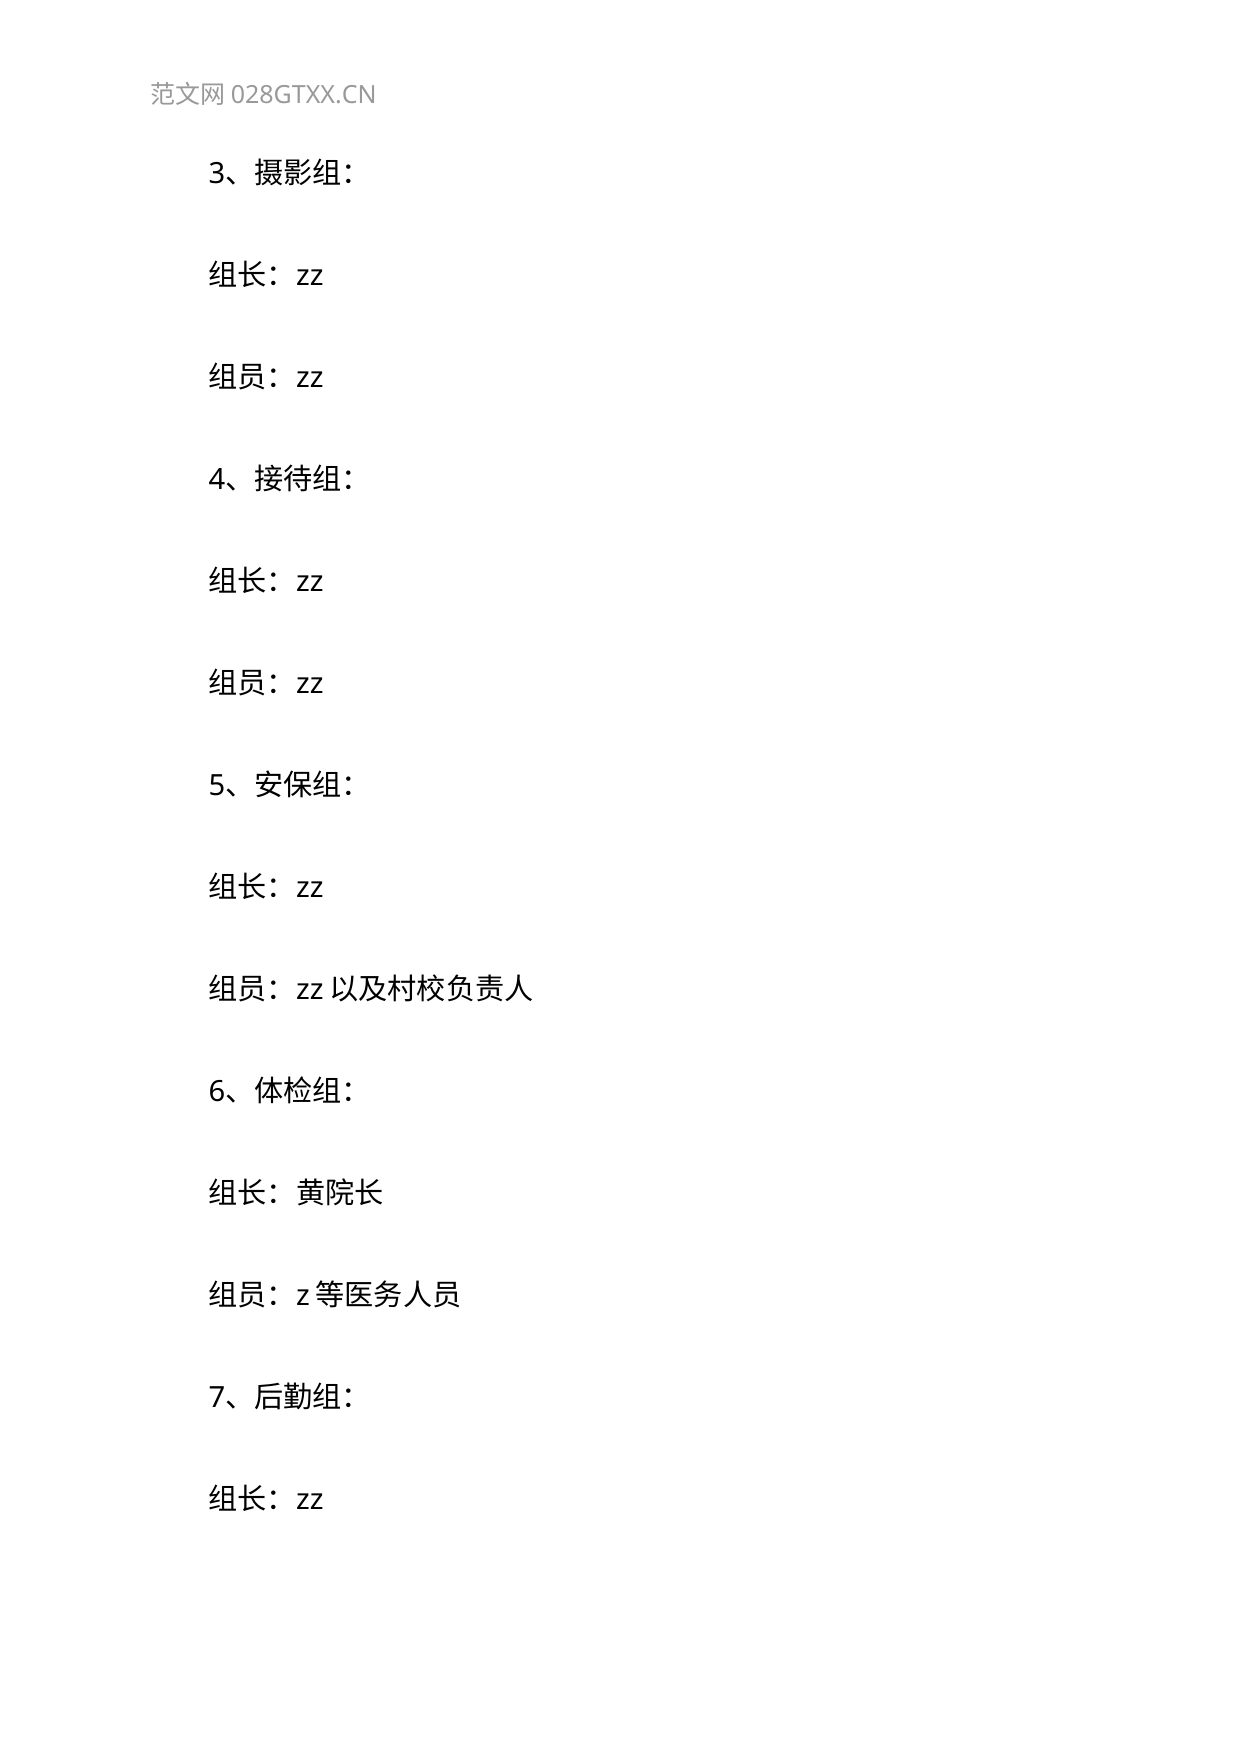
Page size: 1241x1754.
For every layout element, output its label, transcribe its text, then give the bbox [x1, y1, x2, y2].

text 组员：zz [150, 660, 1090, 702]
text 6、体检组： [150, 1068, 1090, 1110]
text 组长：zz [150, 864, 1090, 906]
text 组员：z等医务人员 [150, 1272, 1090, 1314]
text 3、摄影组： [150, 150, 1090, 192]
text 5、安保组： [150, 762, 1090, 804]
text 组员：zz [150, 354, 1090, 396]
text 7、后勤组： [150, 1373, 1090, 1416]
text 组长：zz [150, 1476, 1090, 1518]
text 组长：黄院长 [150, 1170, 1090, 1212]
text 4、接待组： [150, 456, 1090, 498]
text 组员：zz以及村校负责人 [150, 966, 1090, 1008]
text 组长：zz [150, 558, 1090, 600]
text 组长：zz [150, 252, 1090, 294]
